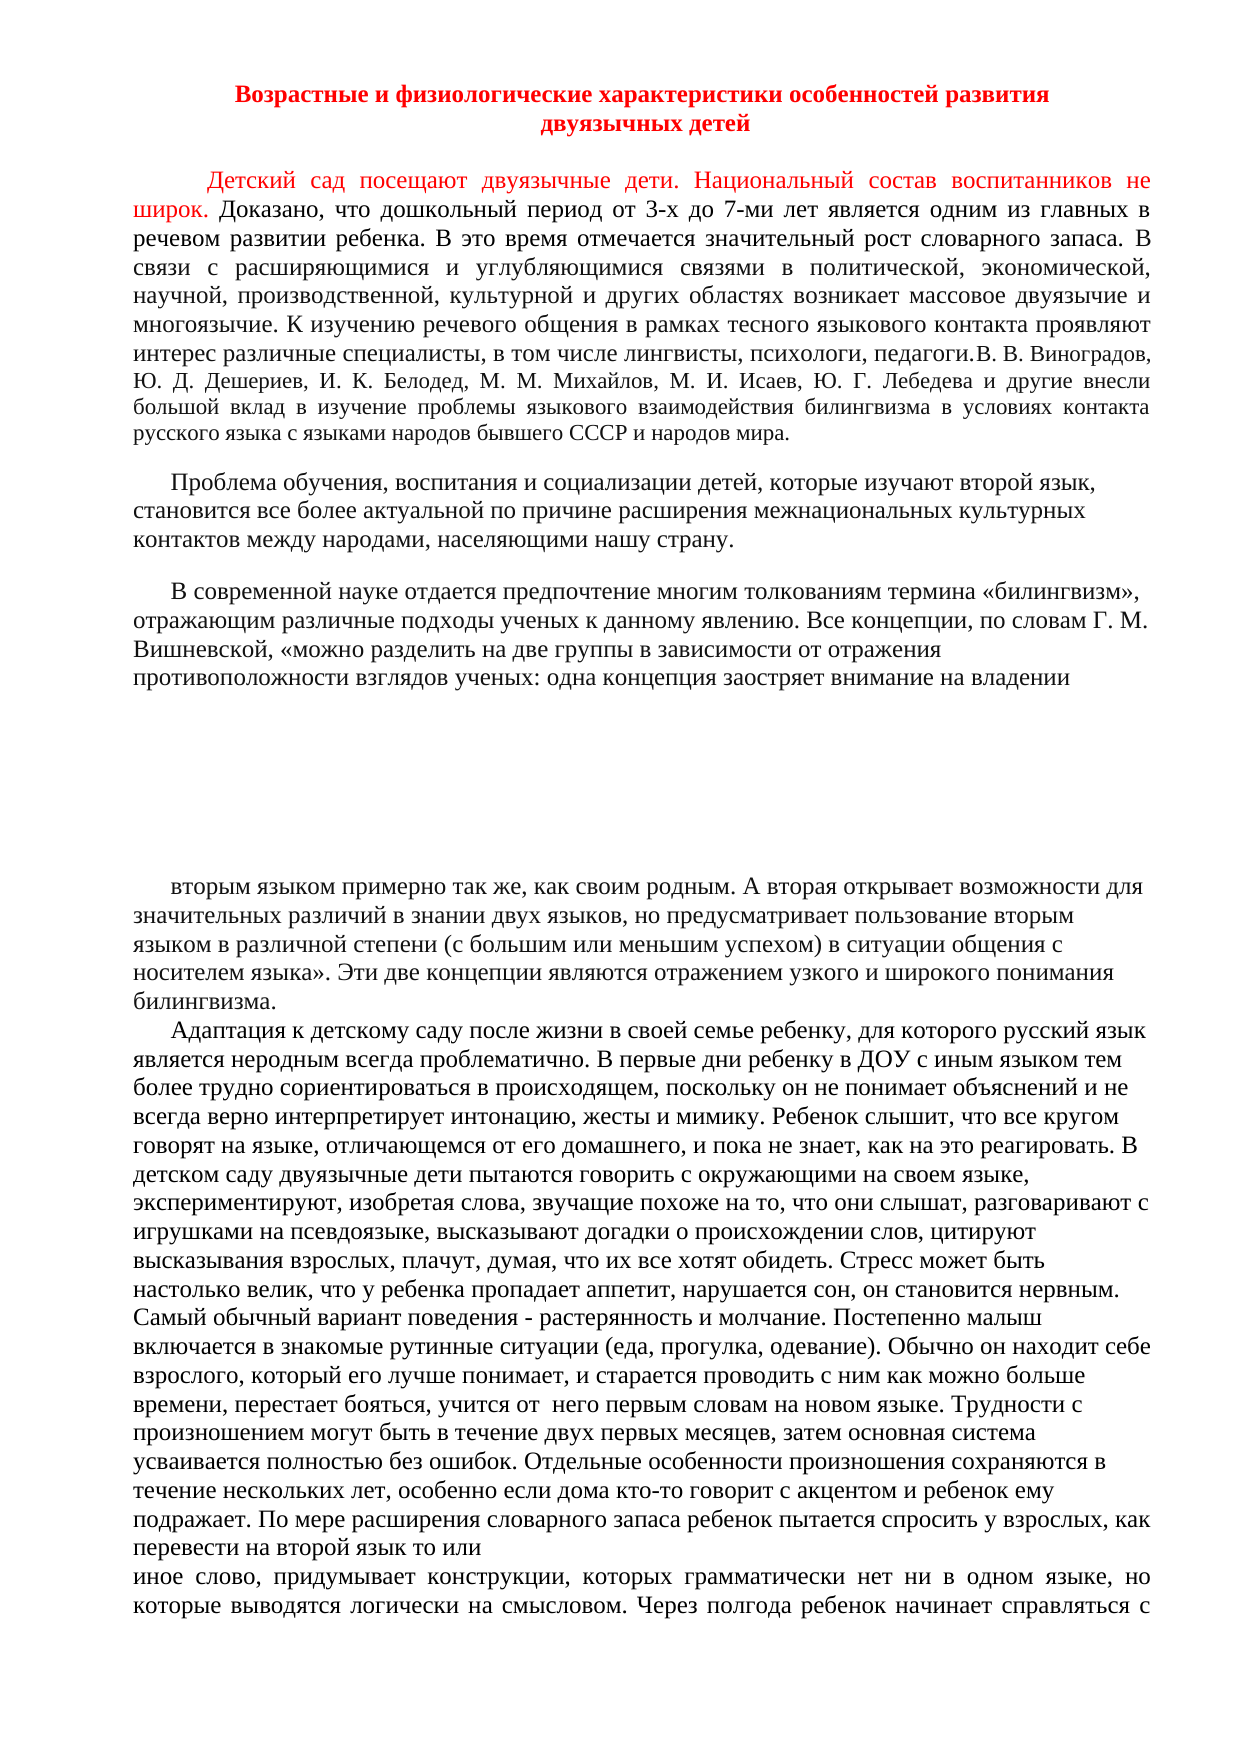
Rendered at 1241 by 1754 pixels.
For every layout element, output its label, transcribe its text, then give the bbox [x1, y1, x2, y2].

text В современной науке отдается предпочтение многим толкованиям термина «билингвизм», отражающим различные подходы ученых к данному явлению. Все концепции, по словам Г. М. Вишневской, «можно разделить на две группы в зависимости от отражения противоположности взглядов ученых: одна концепция заостряет внимание на владении [133, 576, 1152, 691]
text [133, 1561, 1152, 1619]
text Возрастные и физиологические характеристики особенностей развития [133, 79, 1152, 108]
text вторым языком примерно так же, как своим родным. А вторая открывает возможности для значительных различий в знании двух языков, но предусматривает пользование вторым языком в различной степени (с большим или меньшим успехом) в ситуации общения с носителем языка». Эти две концепции являются отражением узкого и широкого понимания билингвизма. [133, 871, 1152, 1015]
text Адаптация к детскому саду после жизни в своей семье ребенку, для которого русский язык является неродным всегда проблематично. В первые дни ребенку в ДОУ с иным языком тем более трудно сориентироваться в происходящем, поскольку он не понимает объяснений и не всегда верно интерпретирует интонацию, жесты и мимику. Ребенок слышит, что все кругом говорят на языке, отличающемся от его домашнего, и пока не знает, как на это реагировать. В детском саду двуязычные дети пытаются говорить с окружающими на своем языке, экспериментируют, изобретая слова, звучащие похоже на то, что они слышат, разговаривают с игрушками на псевдоязыке, высказывают догадки о происхождении слов, цитируют высказывания взрослых, плачут, думая, что их все хотят обидеть. Стресс может быть настолько велик, что у ребенка пропадает аппетит, нарушается сон, он становится нервным. Самый обычный вариант поведения - растерянность и молчание. Постепенно малыш включается в знакомые рутинные ситуации (еда, прогулка, одевание). Обычно он находит себе взрослого, который его лучше понимает, и старается проводить с ним как можно больше времени, перестает бояться, учится от него первым словам на новом языке. Трудности с произношением могут быть в течение двух первых месяцев, затем основная система усваивается полностью без ошибок. Отдельные особенности произношения сохраняются в течение нескольких лет, особенно если дома кто-то говорит с акцентом и ребенок ему подражает. По мере расширения словарного запаса ребенок пытается спросить у взрослых, как перевести на второй язык то или [133, 1015, 1152, 1561]
text двуязычных детей [133, 108, 1152, 137]
text Проблема обучения, воспитания и социализации детей, которые изучают второй язык, становится все более актуальной по причине расширения межнациональных культурных контактов между народами, населяющими нашу страну. [133, 467, 1152, 553]
text Детский сад посещают двуязычные дети. Национальный состав воспитанников не широк. Доказано, что дошкольный период от 3-х до 7-ми лет является одним из главных в речевом развитии ребенка. В это время отмечается значительный рост словарного запаса. В связи с расширяющимися и углубляющимися связями в политической, экономической, научной, производственной, культурной и других областях возникает массовое двуязычие и многоязычие. К изучению речевого общения в рамках тесного языкового контакта проявляют интерес различные специалисты, в том числе лингвисты, психологи, педагоги.В. В. Виноградов, Ю. Д. Дешериев, И. К. Белодед, М. М. Михайлов, М. И. Исаев, Ю. Г. Лебедева и другие внесли большой вклад в изучение проблемы языкового взаимодействия билингвизма в условиях контакта русского языка с языками народов бывшего СССР и народов мира. [133, 165, 1152, 446]
